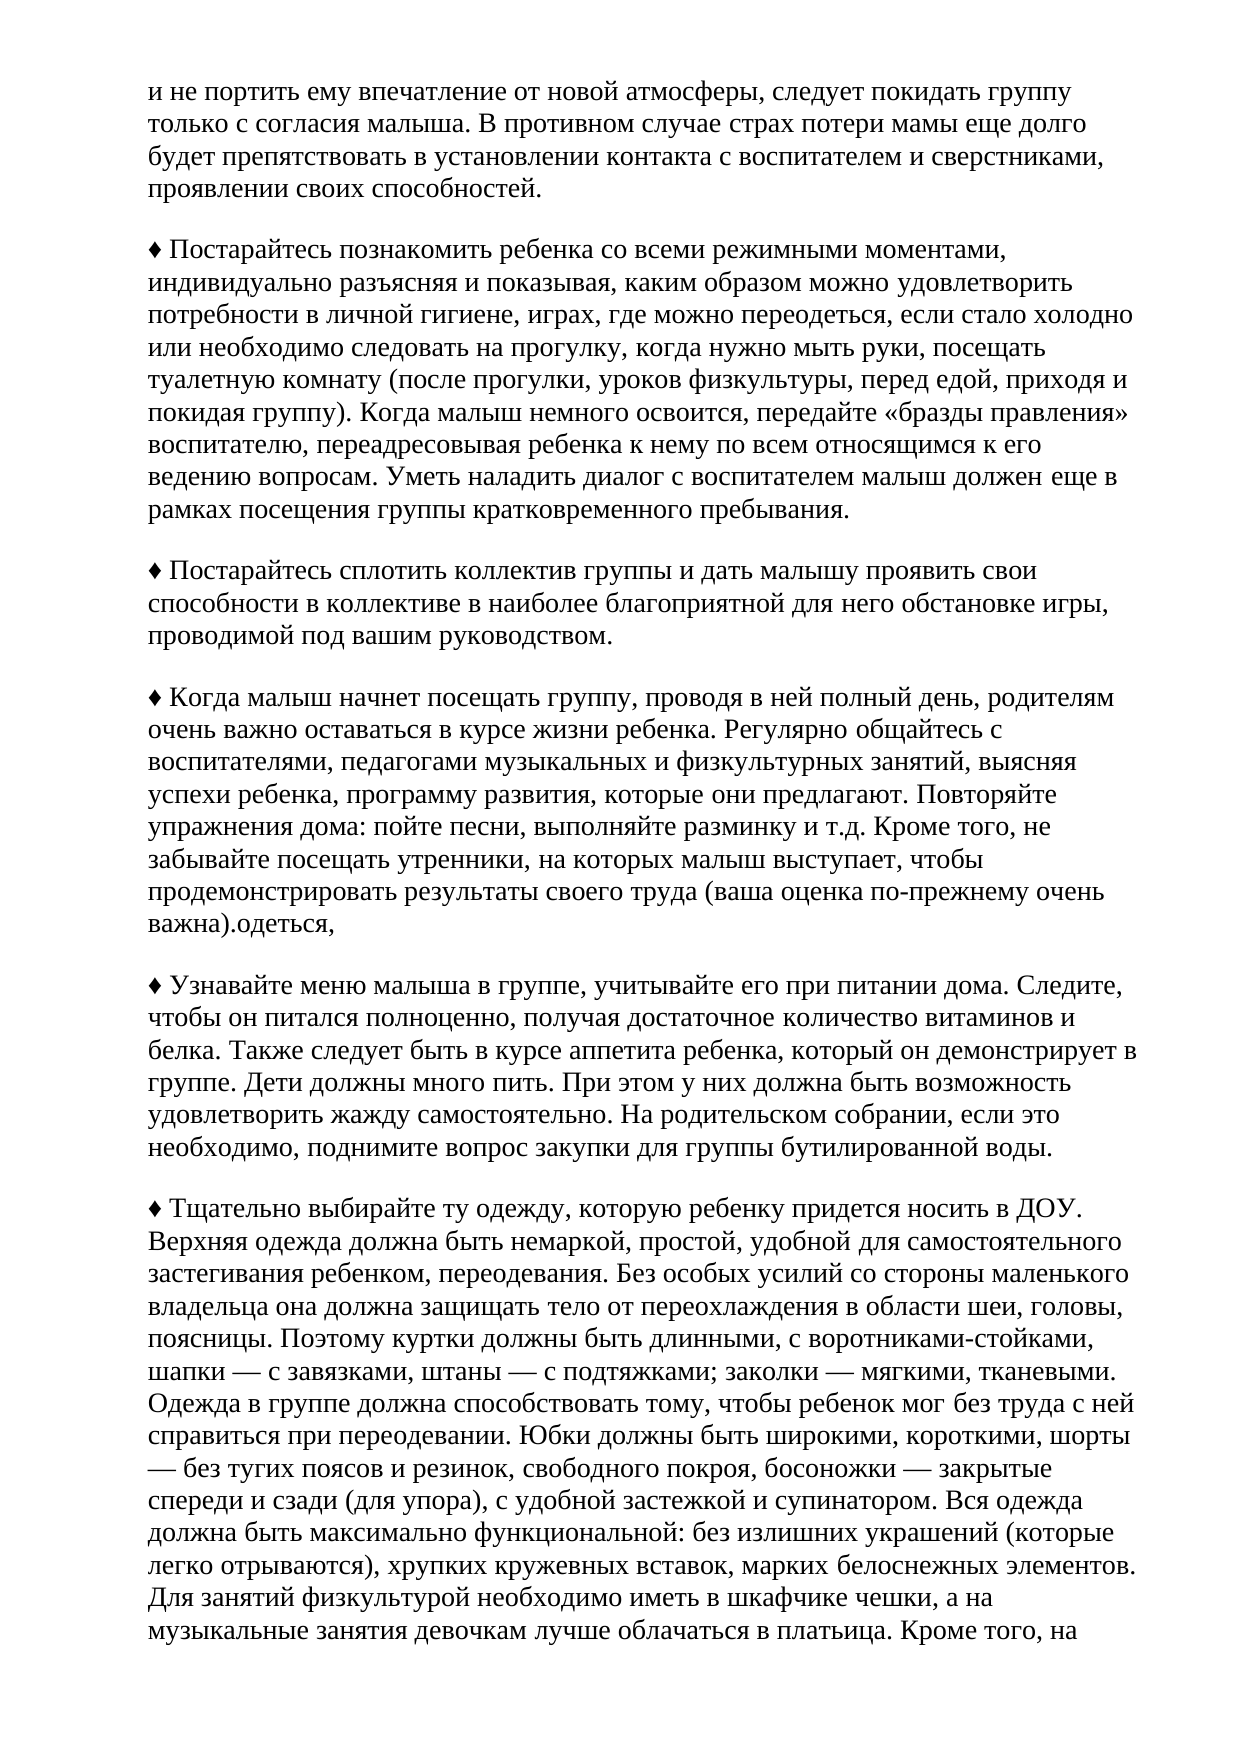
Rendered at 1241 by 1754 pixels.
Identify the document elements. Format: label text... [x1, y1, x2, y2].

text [148, 74, 1152, 203]
text ♦ Когда малыш начнет посещать группу, проводя в ней полный день, родителям очень важно оставаться в курсе жизни ребенка. Регулярно общайтесь с воспитателями, педагогами музыкальных и физкультурных занятий, выясняя успехи ребенка, программу развития, которые они предлагают. Повторяйте упражнения дома: пойте песни, выполняйте разминку и т.д. Кроме того, не забывайте посещать утренники, на которых малыш выступает, чтобы продемонстрировать результаты своего труда (ваша оценка по-прежнему очень важна).одеться, [148, 680, 1152, 939]
text ♦ Постарайтесь познакомить ребенка со всеми режимными моментами, индивидуально разъясняя и показывая, каким образом можно удовлетворить потребности в личной гигиене, играх, где можно переодеться, если стало холодно или необходимо следовать на прогулку, когда нужно мыть руки, посещать туалетную комнату (после прогулки, уроков физкультуры, перед едой, приходя и покидая группу). Когда малыш немного освоится, передайте «бразды правления» воспитателю, переадресовывая ребенка к нему по всем относящимся к его ведению вопросам. Уметь наладить диалог с воспитателем малыш должен еще в рамках посещения группы кратковременного пребывания. [148, 233, 1152, 524]
text ♦ Узнавайте меню малыша в группе, учитывайте его при питании дома. Следите, чтобы он питался полноценно, получая достаточное количество витаминов и белка. Также следует быть в курсе аппетита ребенка, который он демонстрирует в группе. Дети должны много пить. При этом у них должна быть возможность удовлетворить жажду самостоятельно. На родительском собрании, если это необходимо, поднимите вопрос закупки для группы бутилированной воды. [148, 968, 1152, 1162]
text ♦ Постарайтесь сплотить коллектив группы и дать малышу проявить свои способности в коллективе в наиболее благоприятной для него обстановке игры, проводимой под вашим руководством. [148, 553, 1152, 651]
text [148, 1192, 1152, 1645]
